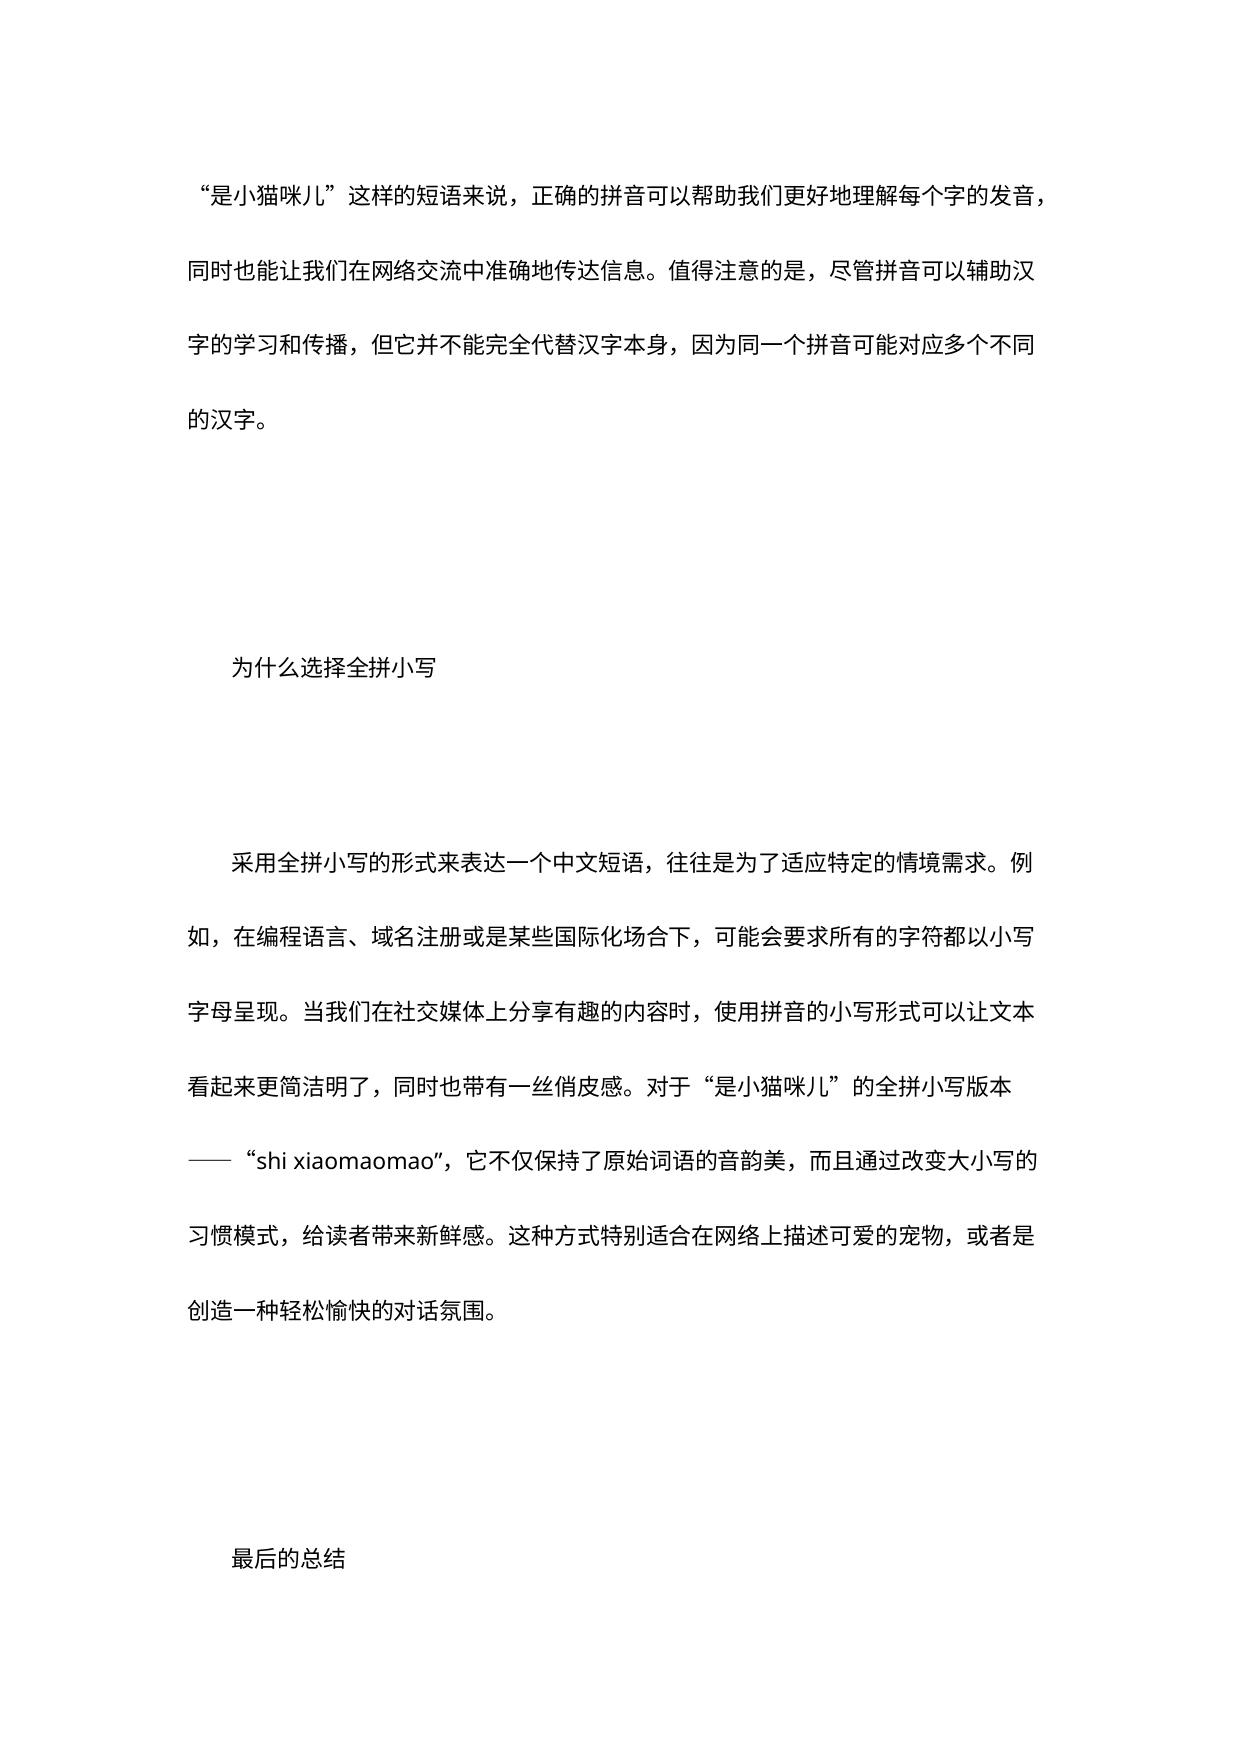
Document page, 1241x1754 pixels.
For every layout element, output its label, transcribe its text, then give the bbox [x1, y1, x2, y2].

text 最后的总结 [187, 1525, 1053, 1590]
text 采用全拼小写的形式来表达一个中文短语，往往是为了适应特定的情境需求。例如，在编程语言、域名注册或是某些国际化场合下，可能会要求所有的字符都以小写字母呈现。当我们在社交媒体上分享有趣的内容时，使用拼音的小写形式可以让文本看起来更简洁明了，同时也带有一丝俏皮感。对于“是小猫咪儿”的全拼小写版本——“shi xiaomaomao”，它不仅保持了原始词语的音韵美，而且通过改变大小写的习惯模式，给读者带来新鲜感。这种方式特别适合在网络上描述可爱的宠物，或者是创造一种轻松愉快的对话氛围。 [187, 828, 1053, 1342]
text 为什么选择全拼小写 [187, 634, 1053, 699]
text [187, 162, 1053, 451]
